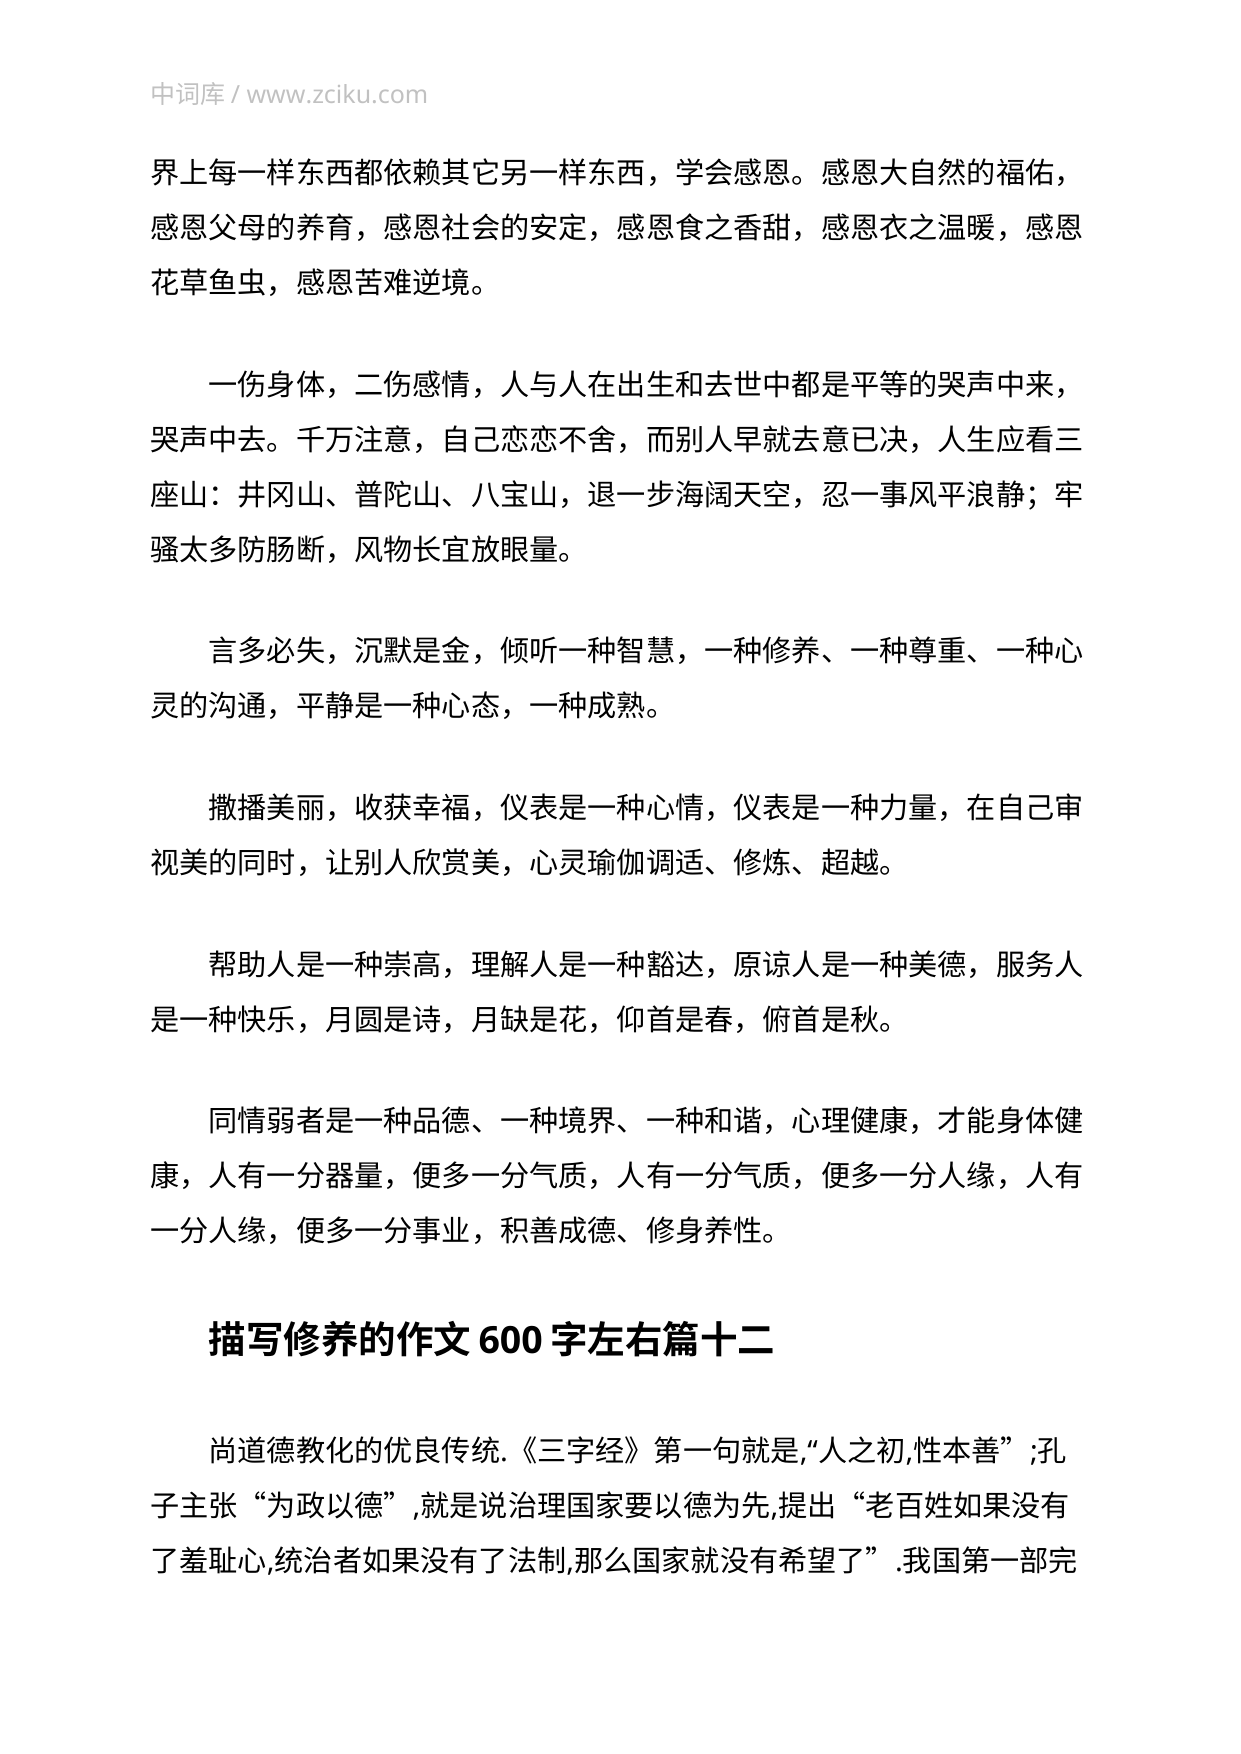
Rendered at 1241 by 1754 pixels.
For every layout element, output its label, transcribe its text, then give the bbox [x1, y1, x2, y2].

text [150, 1427, 1090, 1579]
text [150, 150, 1090, 302]
text 描写修养的作文600字左右篇十二 [150, 1309, 1090, 1364]
text 同情弱者是一种品德、一种境界、一种和谐，心理健康，才能身体健康，人有一分器量，便多一分气质，人有一分气质，便多一分人缘，人有一分人缘，便多一分事业，积善成德、修身养性。 [150, 1098, 1090, 1250]
text 撒播美丽，收获幸福，仪表是一种心情，仪表是一种力量，在自己审视美的同时，让别人欣赏美，心灵瑜伽调适、修炼、超越。 [150, 785, 1090, 882]
text 言多必失，沉默是金，倾听一种智慧，一种修养、一种尊重、一种心灵的沟通，平静是一种心态，一种成熟。 [150, 628, 1090, 725]
text 帮助人是一种崇高，理解人是一种豁达，原谅人是一种美德，服务人是一种快乐，月圆是诗，月缺是花，仰首是春，俯首是秋。 [150, 941, 1090, 1038]
text 一伤身体，二伤感情，人与人在出生和去世中都是平等的哭声中来，哭声中去。千万注意，自己恋恋不舍，而别人早就去意已决，人生应看三座山：井冈山、普陀山、八宝山，退一步海阔天空，忍一事风平浪静；牢骚太多防肠断，风物长宜放眼量。 [150, 362, 1090, 568]
